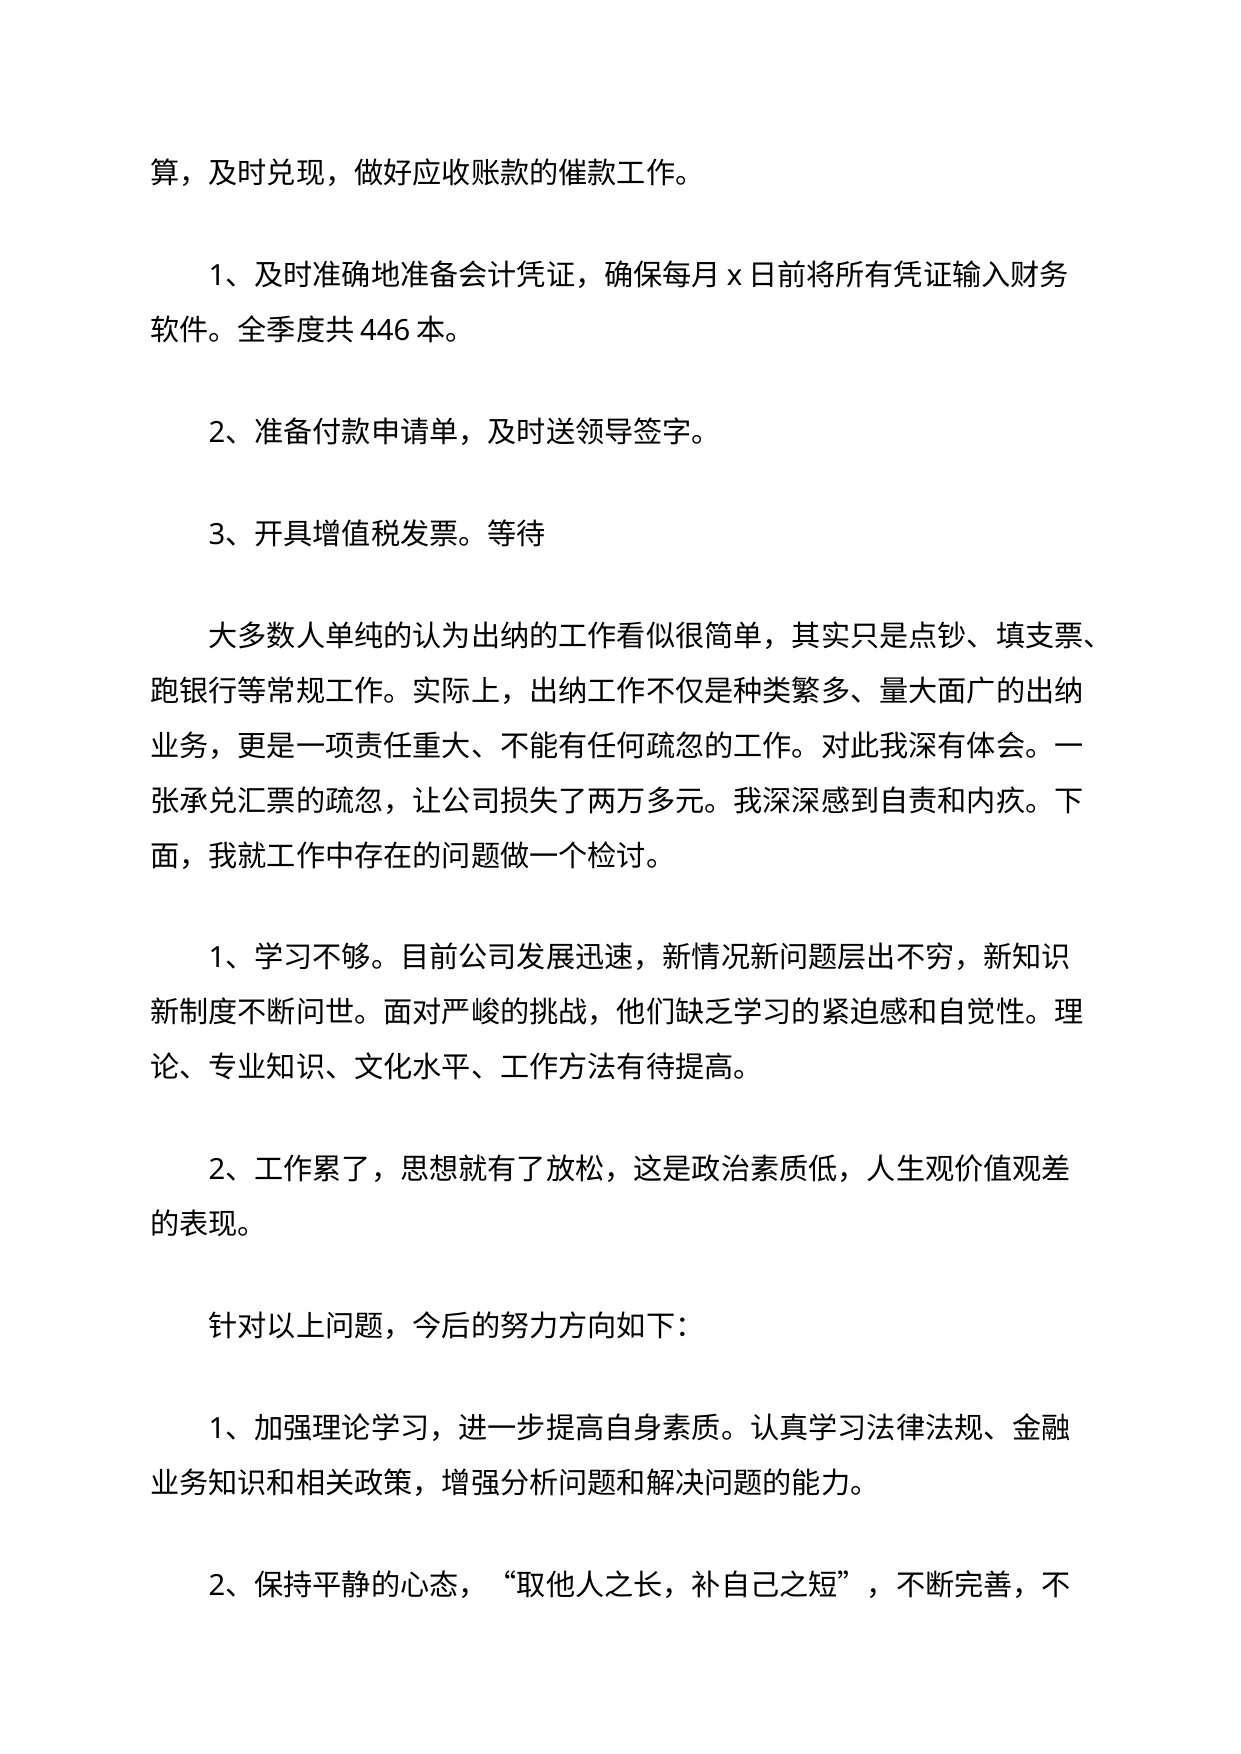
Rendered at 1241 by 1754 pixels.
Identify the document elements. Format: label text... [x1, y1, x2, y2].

text 大多数人单纯的认为出纳的工作看似很简单，其实只是点钞、填支票、跑银行等常规工作。实际上，出纳工作不仅是种类繁多、量大面广的出纳业务，更是一项责任重大、不能有任何疏忽的工作。对此我深有体会。一张承兑汇票的疏忽，让公司损失了两万多元。我深深感到自责和内疚。下面，我就工作中存在的问题做一个检讨。 [150, 613, 1090, 874]
text 1、及时准确地准备会计凭证，确保每月x日前将所有凭证输入财务软件。全季度共446本。 [150, 252, 1090, 349]
text 1、加强理论学习，进一步提高自身素质。认真学习法律法规、金融业务知识和相关政策，增强分析问题和解决问题的能力。 [150, 1404, 1090, 1502]
text 1、学习不够。目前公司发展迅速，新情况新问题层出不穷，新知识新制度不断问世。面对严峻的挑战，他们缺乏学习的紧迫感和自觉性。理论、专业知识、文化水平、工作方法有待提高。 [150, 934, 1090, 1086]
text 2、准备付款申请单，及时送领导签字。 [150, 409, 1090, 451]
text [150, 1561, 1090, 1603]
text 针对以上问题，今后的努力方向如下： [150, 1302, 1090, 1345]
text 2、工作累了，思想就有了放松，这是政治素质低，人生观价值观差的表现。 [150, 1146, 1090, 1243]
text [150, 150, 1090, 192]
text 3、开具增值税发票。等待 [150, 511, 1090, 553]
